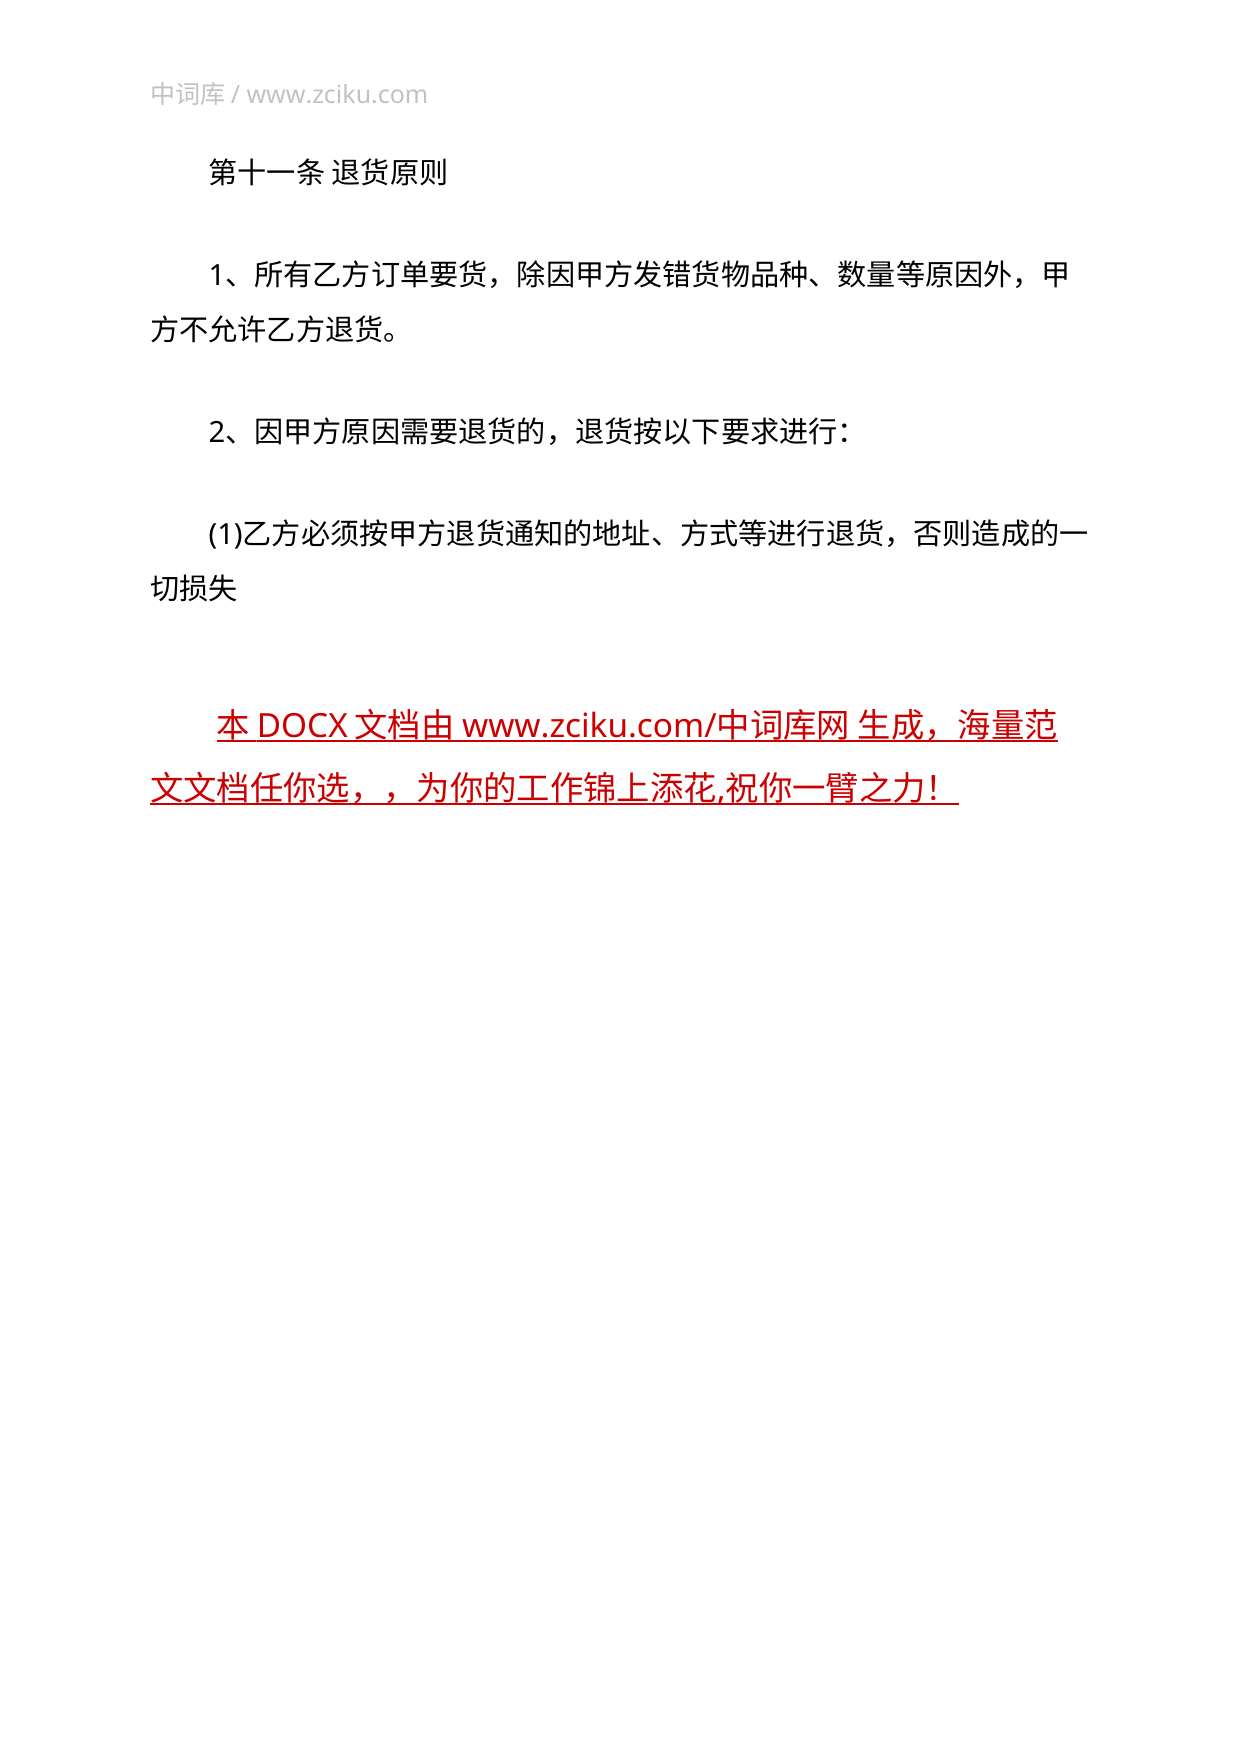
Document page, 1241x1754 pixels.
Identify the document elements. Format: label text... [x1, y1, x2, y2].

text 第十一条 退货原则 [150, 150, 1090, 192]
text 本DOCX文档由 www.zciku.com/中词库网 生成，海量范文文档任你选，，为你的工作锦上添花,祝你一臂之力！ [150, 698, 1090, 810]
text 1、所有乙方订单要货，除因甲方发错货物品种、数量等原因外，甲方不允许乙方退货。 [150, 252, 1090, 349]
text 2、因甲方原因需要退货的，退货按以下要求进行： [150, 408, 1090, 451]
text (1)乙方必须按甲方退货通知的地址、方式等进行退货，否则造成的一切损失 [150, 511, 1090, 608]
